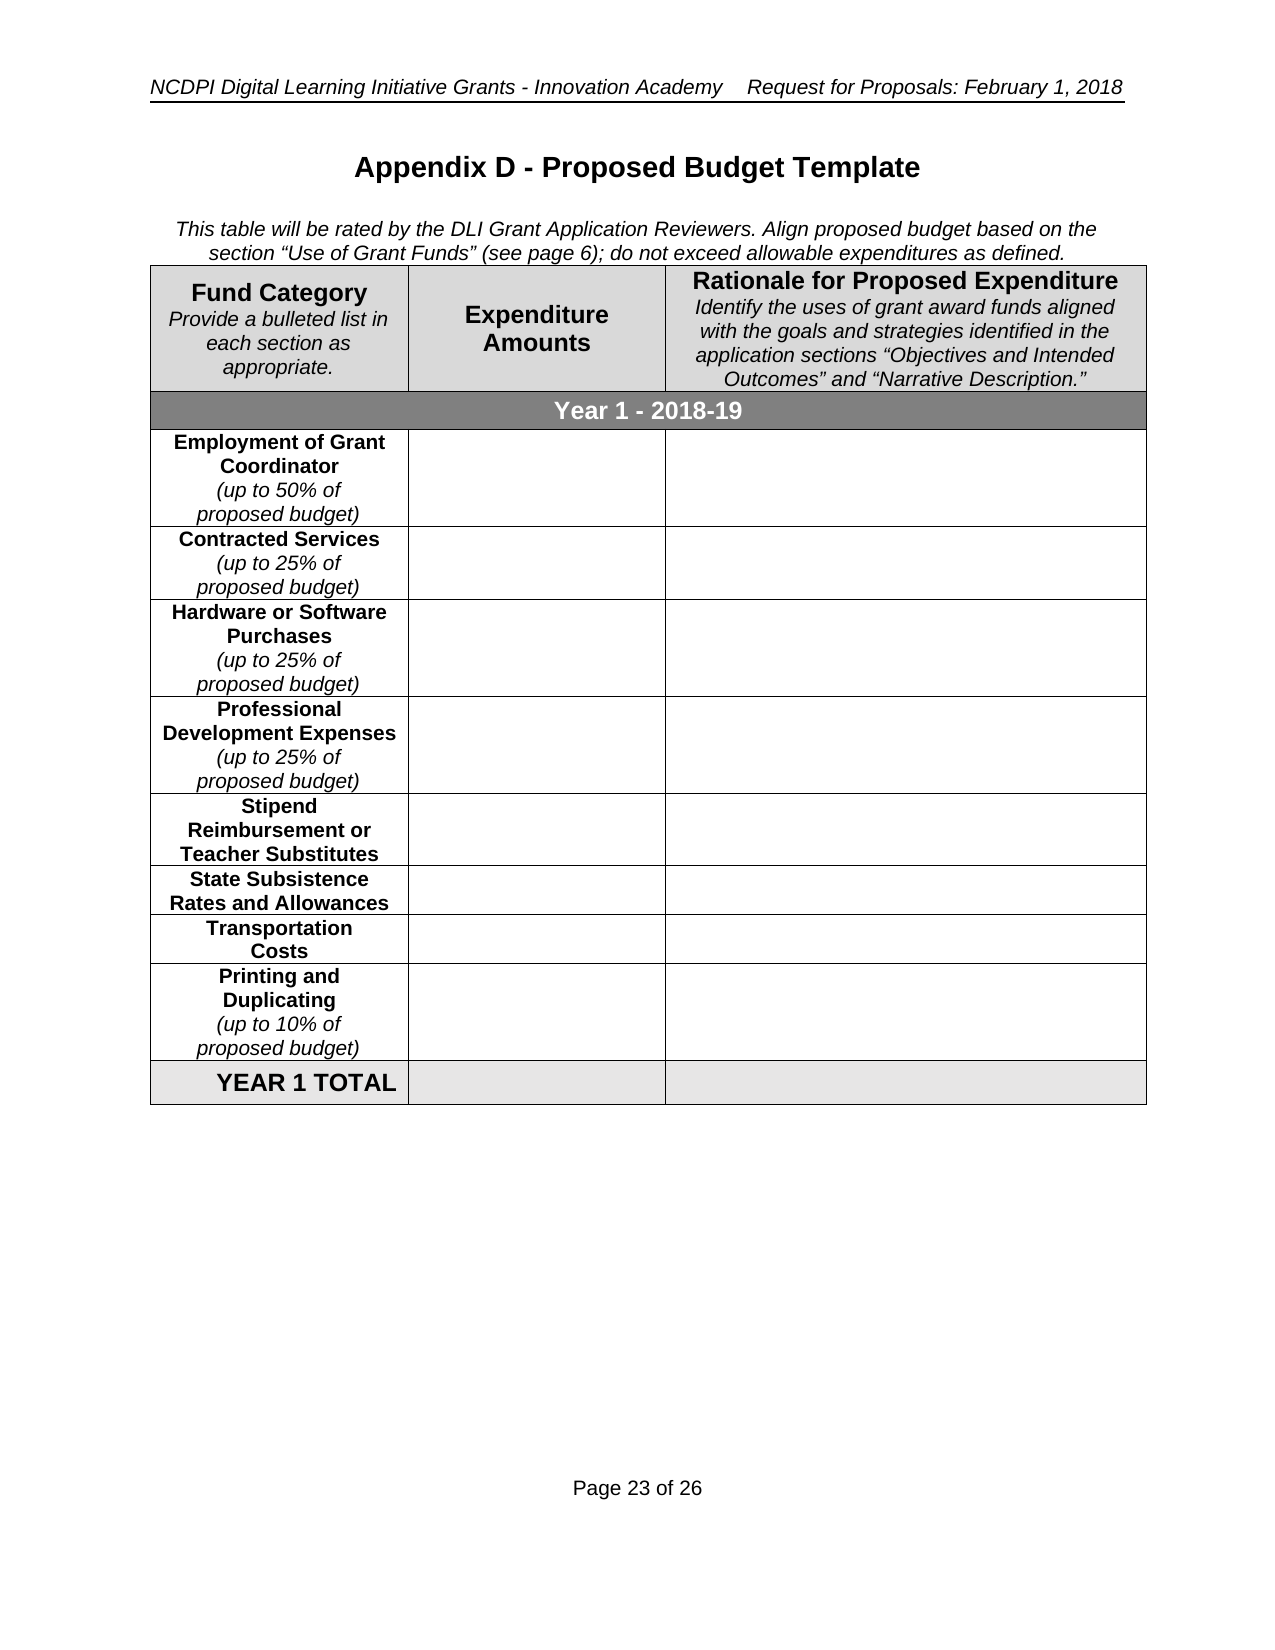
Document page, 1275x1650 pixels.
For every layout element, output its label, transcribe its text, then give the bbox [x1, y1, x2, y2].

table_cell [666, 915, 1146, 963]
table_cell Stipend Reimbursement or Teacher Substitutes [151, 794, 408, 865]
table_cell Employment of Grant Coordinator (up to 50% of proposed budget) [151, 430, 408, 526]
table_cell Contracted Services (up to 25% of proposed budget) [151, 527, 408, 599]
table_cell Year 1 - 2018-19 [151, 392, 1146, 429]
table_cell [409, 600, 665, 696]
table_cell [666, 600, 1146, 696]
table_header Rationale for Proposed Expenditure Identify the uses of grant award funds aligned with the goals and strategies identified in the application sections “Objectives and Intended Outcomes” and “Narrative Description.” [666, 266, 1146, 391]
table_cell YEAR 1 TOTAL [151, 1061, 408, 1104]
table_cell [409, 964, 665, 1060]
table_cell [666, 964, 1146, 1060]
table_cell [409, 794, 665, 865]
table_cell [666, 1061, 1146, 1104]
table_cell [666, 866, 1146, 914]
table_cell [666, 527, 1146, 599]
table_header Expenditure Amounts [409, 266, 665, 391]
text This table will be rated by the DLI Grant Application Reviewers. Align proposed budget based on the section “Use of Grant Funds” (see page 6); do not exceed allowable expenditures as defined. [150, 217, 1125, 265]
table_cell [409, 1061, 665, 1104]
table_header Fund Category Provide a bulleted list in each section as appropriate. [151, 266, 408, 391]
table_cell [409, 915, 665, 963]
table_cell [409, 866, 665, 914]
table_cell [409, 527, 665, 599]
table_cell [666, 794, 1146, 865]
table_cell [409, 697, 665, 792]
text Appendix D - Proposed Budget Template [150, 150, 1125, 183]
table_cell Hardware or Software Purchases (up to 25% of proposed budget) [151, 600, 408, 696]
table_cell [409, 430, 665, 526]
table_cell Professional Development Expenses (up to 25% of proposed budget) [151, 697, 408, 792]
table_cell Printing and Duplicating (up to 10% of proposed budget) [151, 964, 408, 1060]
table_cell State Subsistence Rates and Allowances [151, 866, 408, 914]
table_cell [666, 697, 1146, 792]
table_cell Transportation Costs [151, 915, 408, 963]
table_cell [666, 430, 1146, 526]
